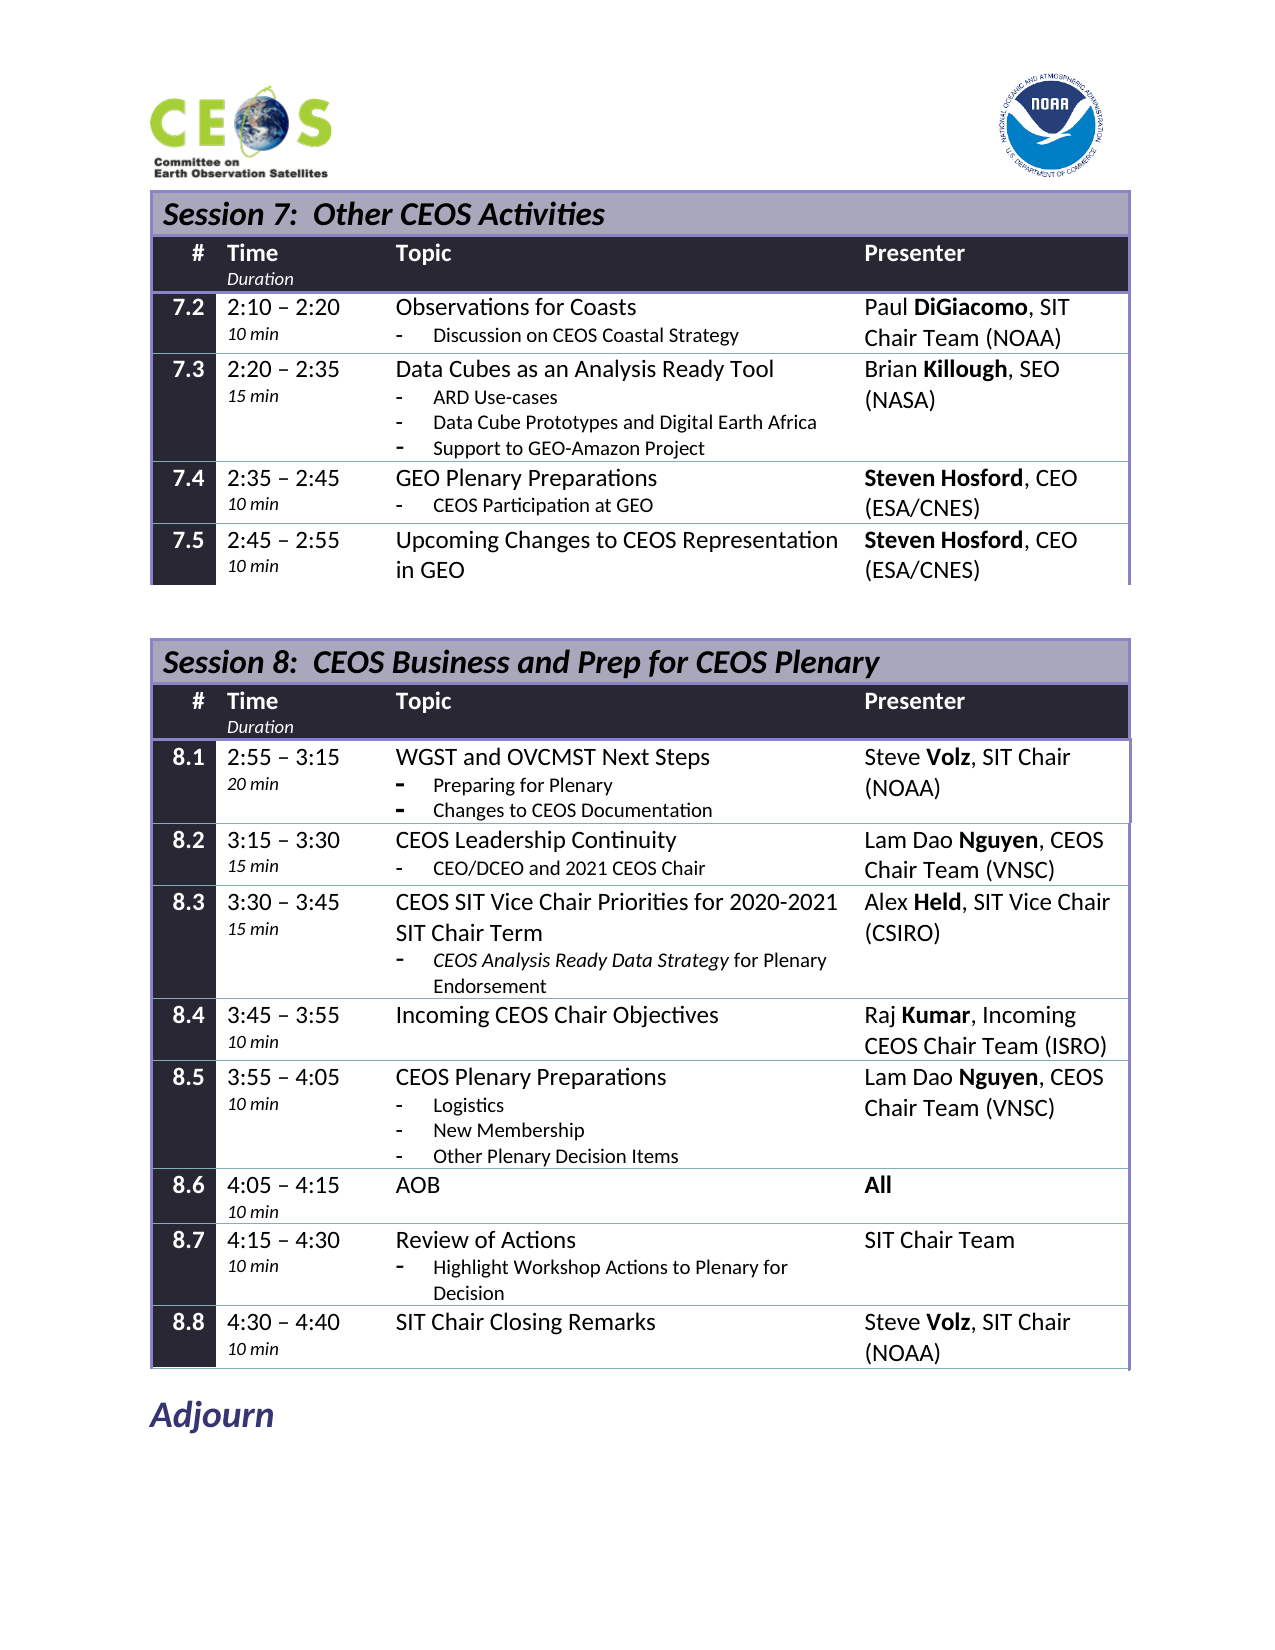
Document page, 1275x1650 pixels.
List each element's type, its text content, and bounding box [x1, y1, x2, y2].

table_cell 2:10 – 2:20 10 min [216, 294, 384, 353]
table_cell All [853, 1169, 1128, 1223]
table_cell Time Duration [216, 237, 384, 291]
table_cell 7.2 [153, 294, 216, 353]
table_cell 7.3 [153, 354, 216, 461]
table_cell Paul DiGiacomo, SIT Chair Team (NOAA) [853, 294, 1128, 353]
table_cell SIT Chair Team [853, 1224, 1128, 1305]
table_cell 8.6 [153, 1169, 216, 1223]
table_cell 8.4 [153, 999, 216, 1060]
table_cell # [153, 237, 216, 291]
table_cell Lam Dao Nguyen, CEOS Chair Team (VNSC) [853, 824, 1128, 885]
table_header Session 8: CEOS Business and Prep for CEOS Plenary [153, 641, 1128, 682]
table_cell Review of Actions Highlight Workshop Actions to Plenary for Decision [384, 1224, 853, 1305]
table_cell Topic [384, 237, 853, 291]
table_cell Presenter [853, 237, 1128, 291]
table_cell 8.7 [153, 1224, 216, 1305]
picture [994, 68, 1108, 182]
table_cell AOB [384, 1169, 853, 1223]
table_cell Lam Dao Nguyen, CEOS Chair Team (VNSC) [853, 1061, 1128, 1168]
table_cell 2:35 – 2:45 10 min [216, 462, 384, 523]
table_cell Time Duration [216, 685, 384, 738]
table_cell Data Cubes as an Analysis Ready Tool ARD Use-cases Data Cube Prototypes and Digital Earth Africa Support to GEO-Amazon Project [384, 354, 853, 461]
table_cell Incoming CEOS Chair Objectives [384, 999, 853, 1060]
table_cell Alex Held, SIT Vice Chair (CSIRO) [853, 886, 1128, 998]
table_cell 3:45 – 3:55 10 min [216, 999, 384, 1060]
table_cell 3:30 – 3:45 15 min [216, 886, 384, 998]
table_cell Upcoming Changes to CEOS Representation in GEO [384, 524, 853, 585]
table_cell 7.4 [153, 462, 216, 523]
table_cell 2:45 – 2:55 10 min [216, 524, 384, 585]
table_cell 2:55 – 3:15 20 min [216, 741, 384, 823]
table_cell CEOS Plenary Preparations Logistics New Membership Other Plenary Decision Items [384, 1061, 853, 1168]
table_cell Steve Volz, SIT Chair (NOAA) [853, 741, 1129, 823]
table_cell 4:05 – 4:15 10 min [216, 1169, 384, 1223]
table_cell Steven Hosford, CEO (ESA/CNES) [853, 462, 1128, 523]
table_cell 2:20 – 2:35 15 min [216, 354, 384, 461]
table_cell 4:15 – 4:30 10 min [216, 1224, 384, 1305]
table_cell Topic [384, 685, 853, 738]
table_cell 8.8 [153, 1306, 216, 1367]
picture [150, 85, 332, 182]
table_cell Raj Kumar, Incoming CEOS Chair Team (ISRO) [853, 999, 1128, 1060]
table_header Session 7: Other CEOS Activities [153, 193, 1128, 234]
table_cell CEOS SIT Vice Chair Priorities for 2020-2021 SIT Chair Term CEOS Analysis Ready Data Strategy for Plenary Endorsement [384, 886, 853, 998]
text Adjourn [150, 1391, 1125, 1437]
table_cell Steven Hosford, CEO (ESA/CNES) [853, 524, 1128, 585]
table_cell 8.1 [153, 741, 216, 823]
table_cell Brian Killough, SEO (NASA) [853, 354, 1128, 461]
table_cell # [153, 685, 216, 738]
table_cell 4:30 – 4:40 10 min [216, 1306, 384, 1367]
table_cell 8.3 [153, 886, 216, 998]
table_cell 8.2 [153, 824, 216, 885]
table_cell SIT Chair Closing Remarks [384, 1306, 853, 1367]
table_cell Steve Volz, SIT Chair (NOAA) [853, 1306, 1128, 1367]
table_cell 3:55 – 4:05 10 min [216, 1061, 384, 1168]
table_cell 8.5 [153, 1061, 216, 1168]
table_cell CEOS Leadership Continuity CEO/DCEO and 2021 CEOS Chair [384, 824, 853, 885]
table_cell GEO Plenary Preparations CEOS Participation at GEO [384, 462, 853, 523]
table_cell Observations for Coasts Discussion on CEOS Coastal Strategy [384, 294, 853, 353]
table_cell Presenter [853, 685, 1128, 738]
table_cell 7.5 [153, 524, 216, 585]
table_cell WGST and OVCMST Next Steps Preparing for Plenary Changes to CEOS Documentation [384, 741, 853, 823]
table_cell 3:15 – 3:30 15 min [216, 824, 384, 885]
